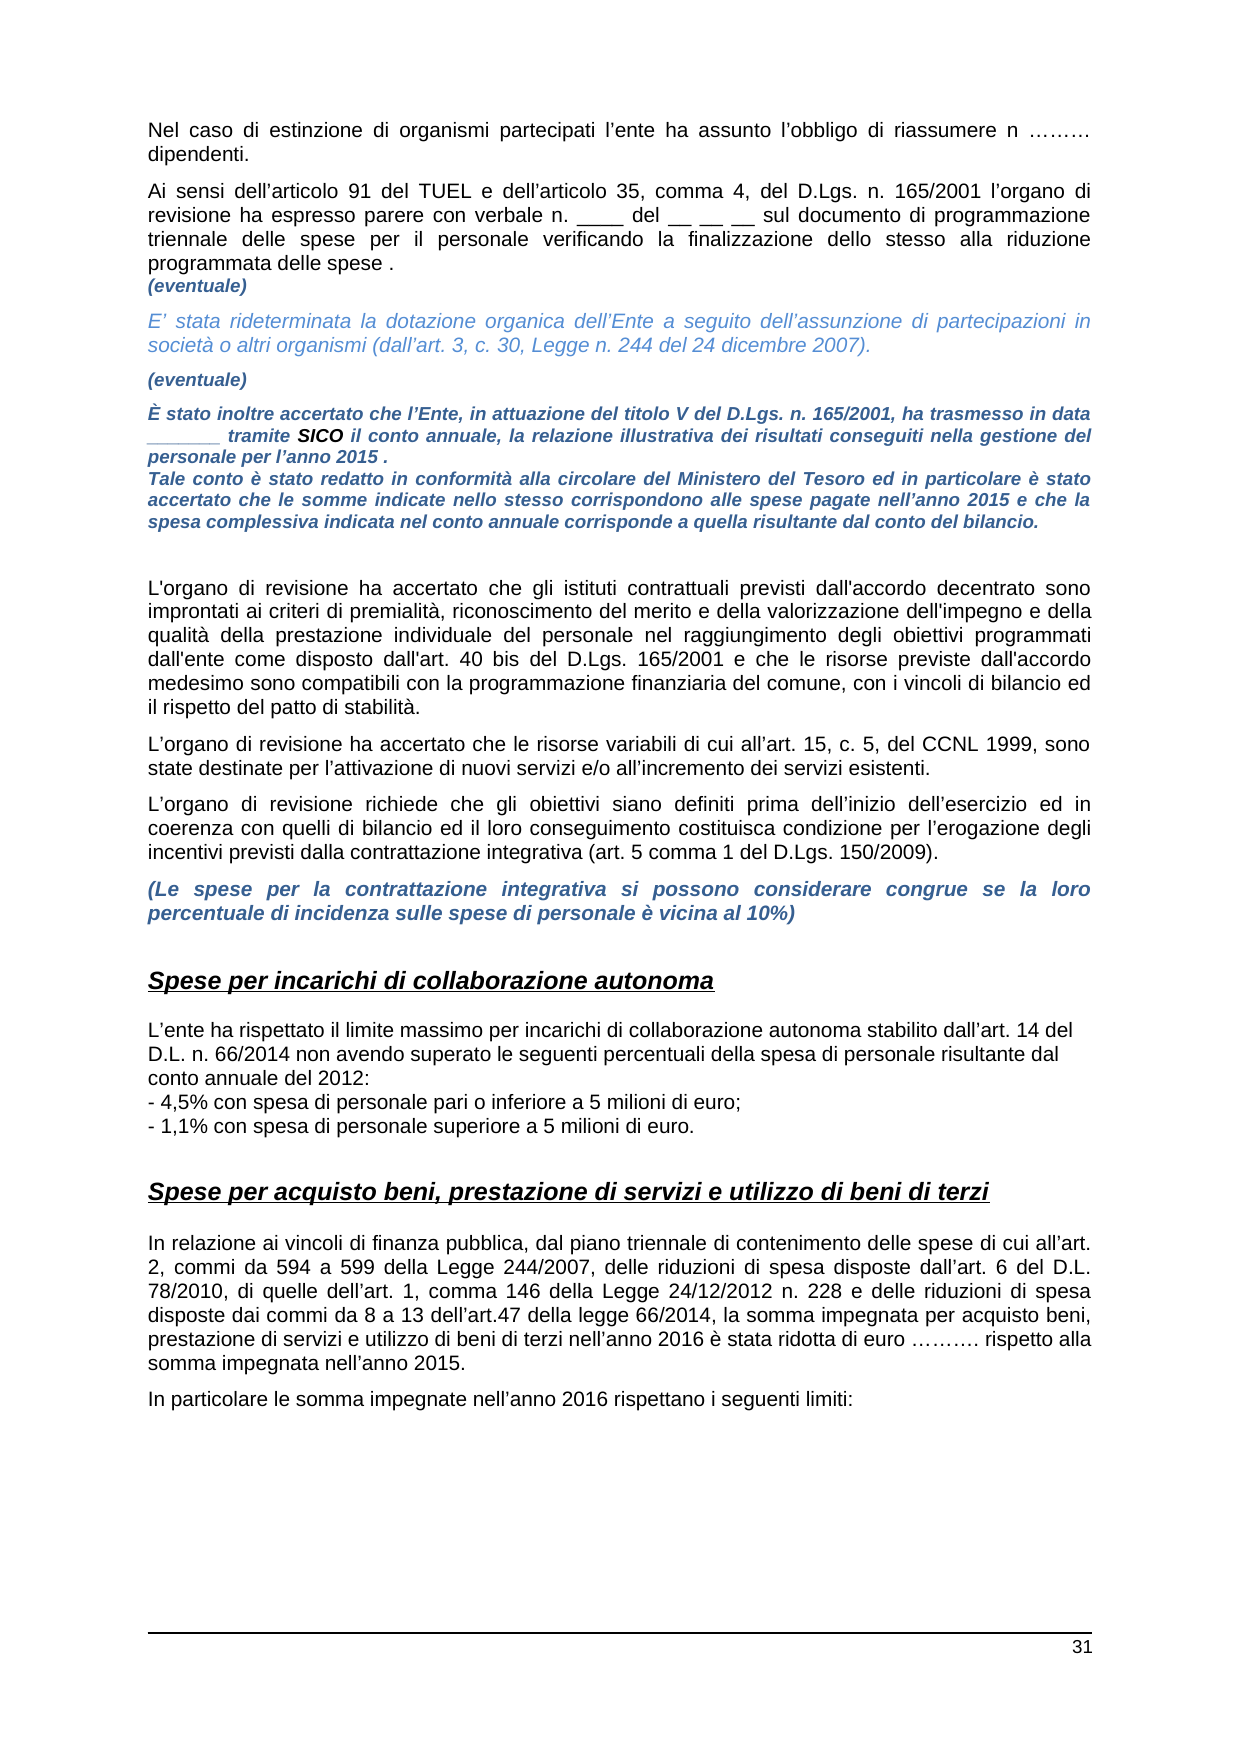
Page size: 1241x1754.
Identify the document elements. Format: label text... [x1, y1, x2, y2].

text L’ente ha rispettato il limite massimo per incarichi di collaborazione autonoma stabilito dall’art. 14 del D.L. n. 66/2014 non avendo superato le seguenti percentuali della spesa di personale risultante dal conto annuale del 2012: [148, 1018, 1092, 1090]
text In relazione ai vincoli di finanza pubblica, dal piano triennale di contenimento delle spese di cui all’art. 2, commi da 594 a 599 della Legge 244/2007, delle riduzioni di spesa disposte dall’art. 6 del D.L. 78/2010, di quelle dell’art. 1, comma 146 della Legge 24/12/2012 n. 228 e delle riduzioni di spesa disposte dai commi da 8 a 13 dell’art.47 della legge 66/2014, la somma impegnata per acquisto beni, prestazione di servizi e utilizzo di beni di terzi nell’anno 2016 è stata ridotta di euro ………. rispetto alla somma impegnata nell’anno 2015. [148, 1231, 1092, 1374]
text Ai sensi dell’articolo 91 del TUEL e dell’articolo 35, comma 4, del D.Lgs. n. 165/2001 l’organo di revisione ha espresso parere con verbale n. ____ del __ __ __ sul documento di programmazione triennale delle spese per il personale verificando la finalizzazione dello stesso alla riduzione programmata delle spese . [148, 178, 1092, 274]
text È stato inoltre accertato che l’Ente, in attuazione del titolo V del D.Lgs. n. 165/2001, ha trasmesso in data _______ tramite SICO il conto annuale, la relazione illustrativa dei risultati conseguiti nella gestione del personale per l’anno 2015 . [148, 403, 1092, 468]
text In particolare le somma impegnate nell’anno 2016 rispettano i seguenti limiti: [148, 1387, 1092, 1411]
text - 4,5% con spesa di personale pari o inferiore a 5 milioni di euro; [148, 1090, 1092, 1114]
text (Le spese per la contrattazione integrativa si possono considerare congrue se la loro percentuale di incidenza sulle spese di personale è vicina al 10%) [148, 876, 1092, 924]
text Tale conto è stato redatto in conformità alla circolare del Ministero del Tesoro ed in particolare è stato accertato che le somme indicate nello stesso corrispondono alle spese pagate nell’anno 2015 e che la spesa complessiva indicata nel conto annuale corrisponde a quella risultante dal conto del bilancio. [148, 468, 1092, 532]
subtitle Spese per acquisto beni, prestazione di servizi e utilizzo di beni di terzi [148, 1177, 1092, 1206]
list E’ stata rideterminata la dotazione organica dell’Ente a seguito dell’assunzione di partecipazioni in società o altri organismi (dall’art. 3, c. 30, Legge n. 244 del 24 dicembre 2007). [148, 308, 1092, 356]
text L’organo di revisione richiede che gli obiettivi siano definiti prima dell’inizio dell’esercizio ed in coerenza con quelli di bilancio ed il loro conseguimento costituisca condizione per l’erogazione degli incentivi previsti dalla contrattazione integrativa (art. 5 comma 1 del D.Lgs. 150/2009). [148, 792, 1092, 864]
text (eventuale) [148, 369, 1092, 390]
text Spese per incarichi di collaborazione autonoma [148, 966, 1092, 994]
text L'organo di revisione ha accertato che gli istituti contrattuali previsti dall'accordo decentrato sono improntati ai criteri di premialità, riconoscimento del merito e della valorizzazione dell'impegno e della qualità della prestazione individuale del personale nel raggiungimento degli obiettivi programmati dall'ente come disposto dall'art. 40 bis del D.Lgs. 165/2001 e che le risorse previste dall'accordo medesimo sono compatibili con la programmazione finanziaria del comune, con i vincoli di bilancio ed il rispetto del patto di stabilità. [148, 575, 1092, 719]
text Nel caso di estinzione di organismi partecipati l’ente ha assunto l’obbligo di riassumere n ……… dipendenti. [148, 118, 1092, 166]
text - 1,1% con spesa di personale superiore a 5 milioni di euro. [148, 1114, 1092, 1138]
text L’organo di revisione ha accertato che le risorse variabili di cui all’art. 15, c. 5, del CCNL 1999, sono state destinate per l’attivazione di nuovi servizi e/o all’incremento dei servizi esistenti. [148, 732, 1092, 779]
text (eventuale) [148, 274, 1092, 296]
